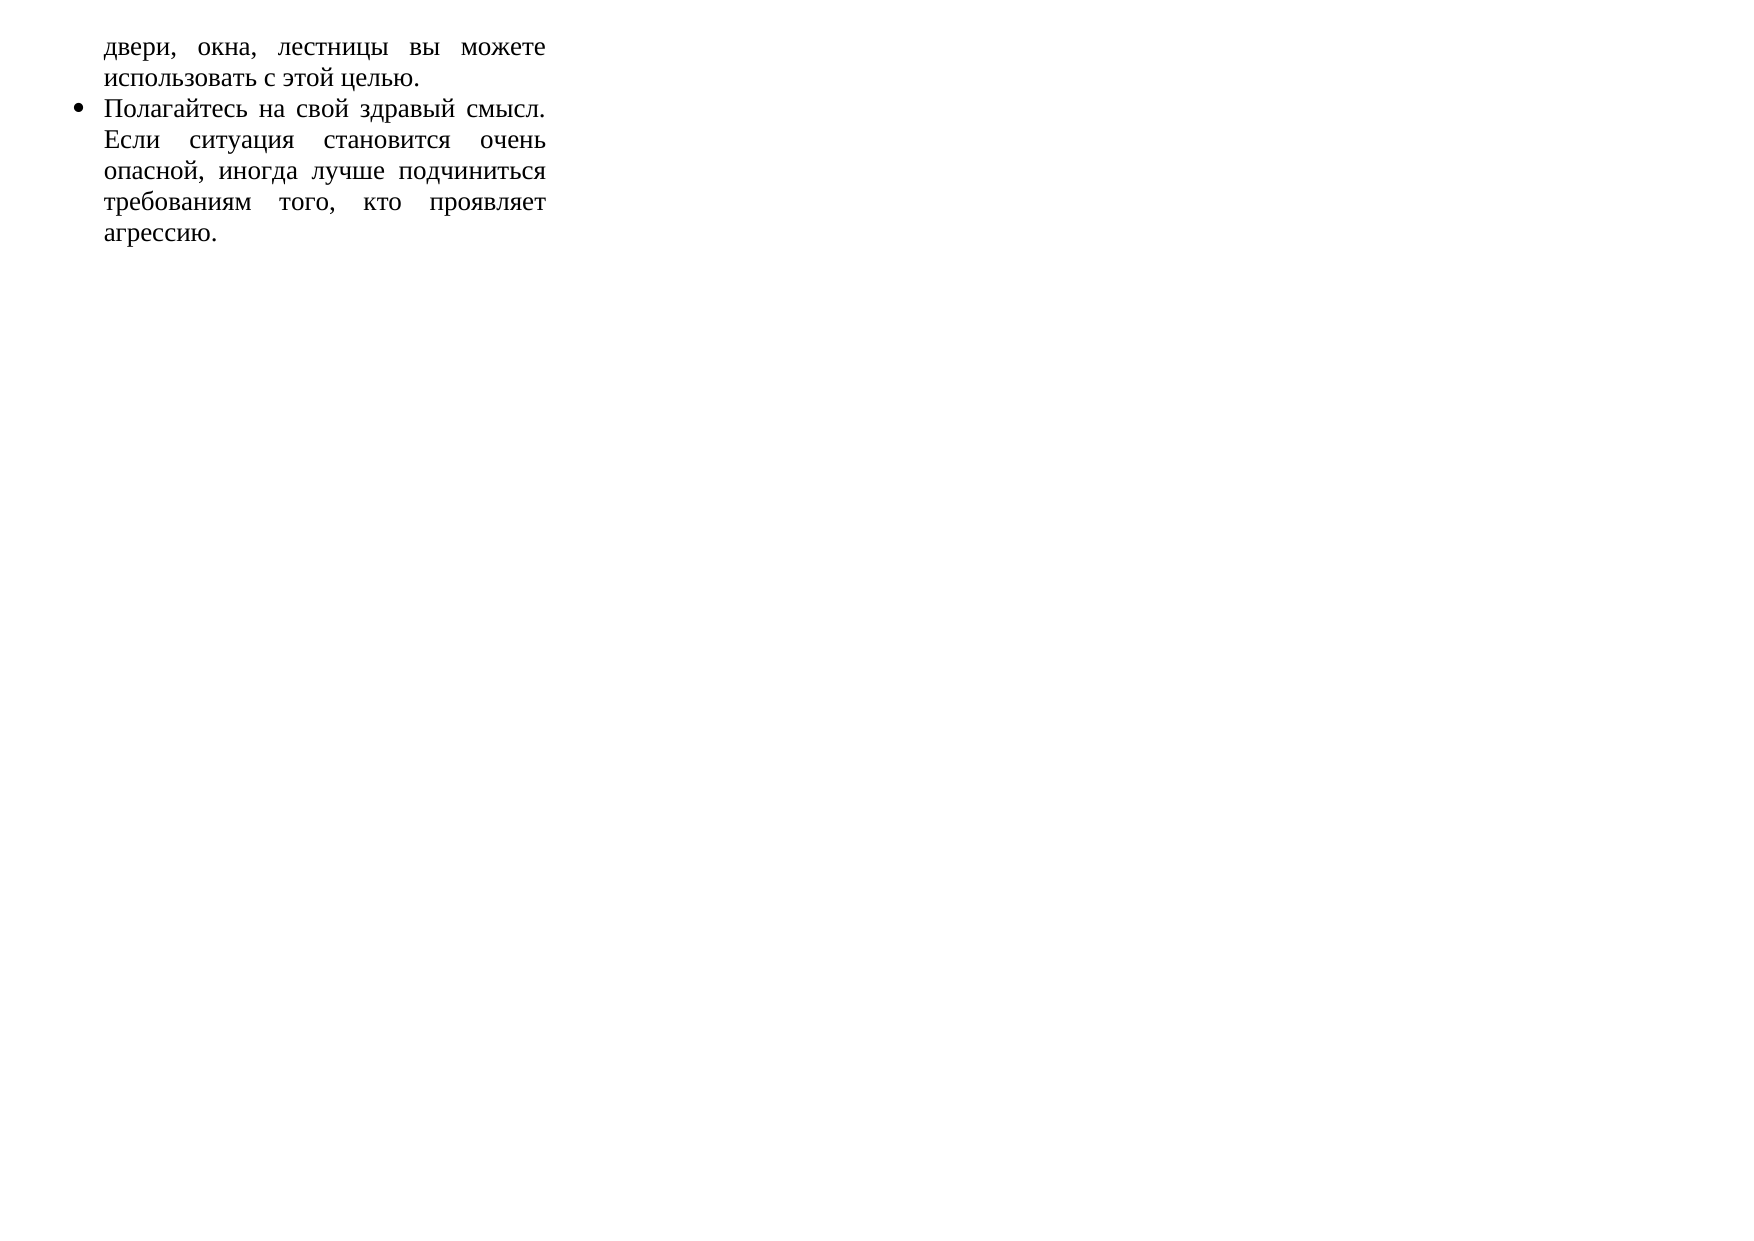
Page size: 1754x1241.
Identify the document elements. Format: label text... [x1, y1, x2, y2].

list Полагайтесь на свой здравый смысл. Если ситуация становится очень опасной, иногда лучше подчиниться требованиям того, кто проявляет агрессию. [74, 92, 546, 248]
list Подумайте, как вы можете выйти из квартиры безопасно для себя, какие двери, окна, лестницы вы можете использовать с этой целью. [74, 29, 546, 92]
